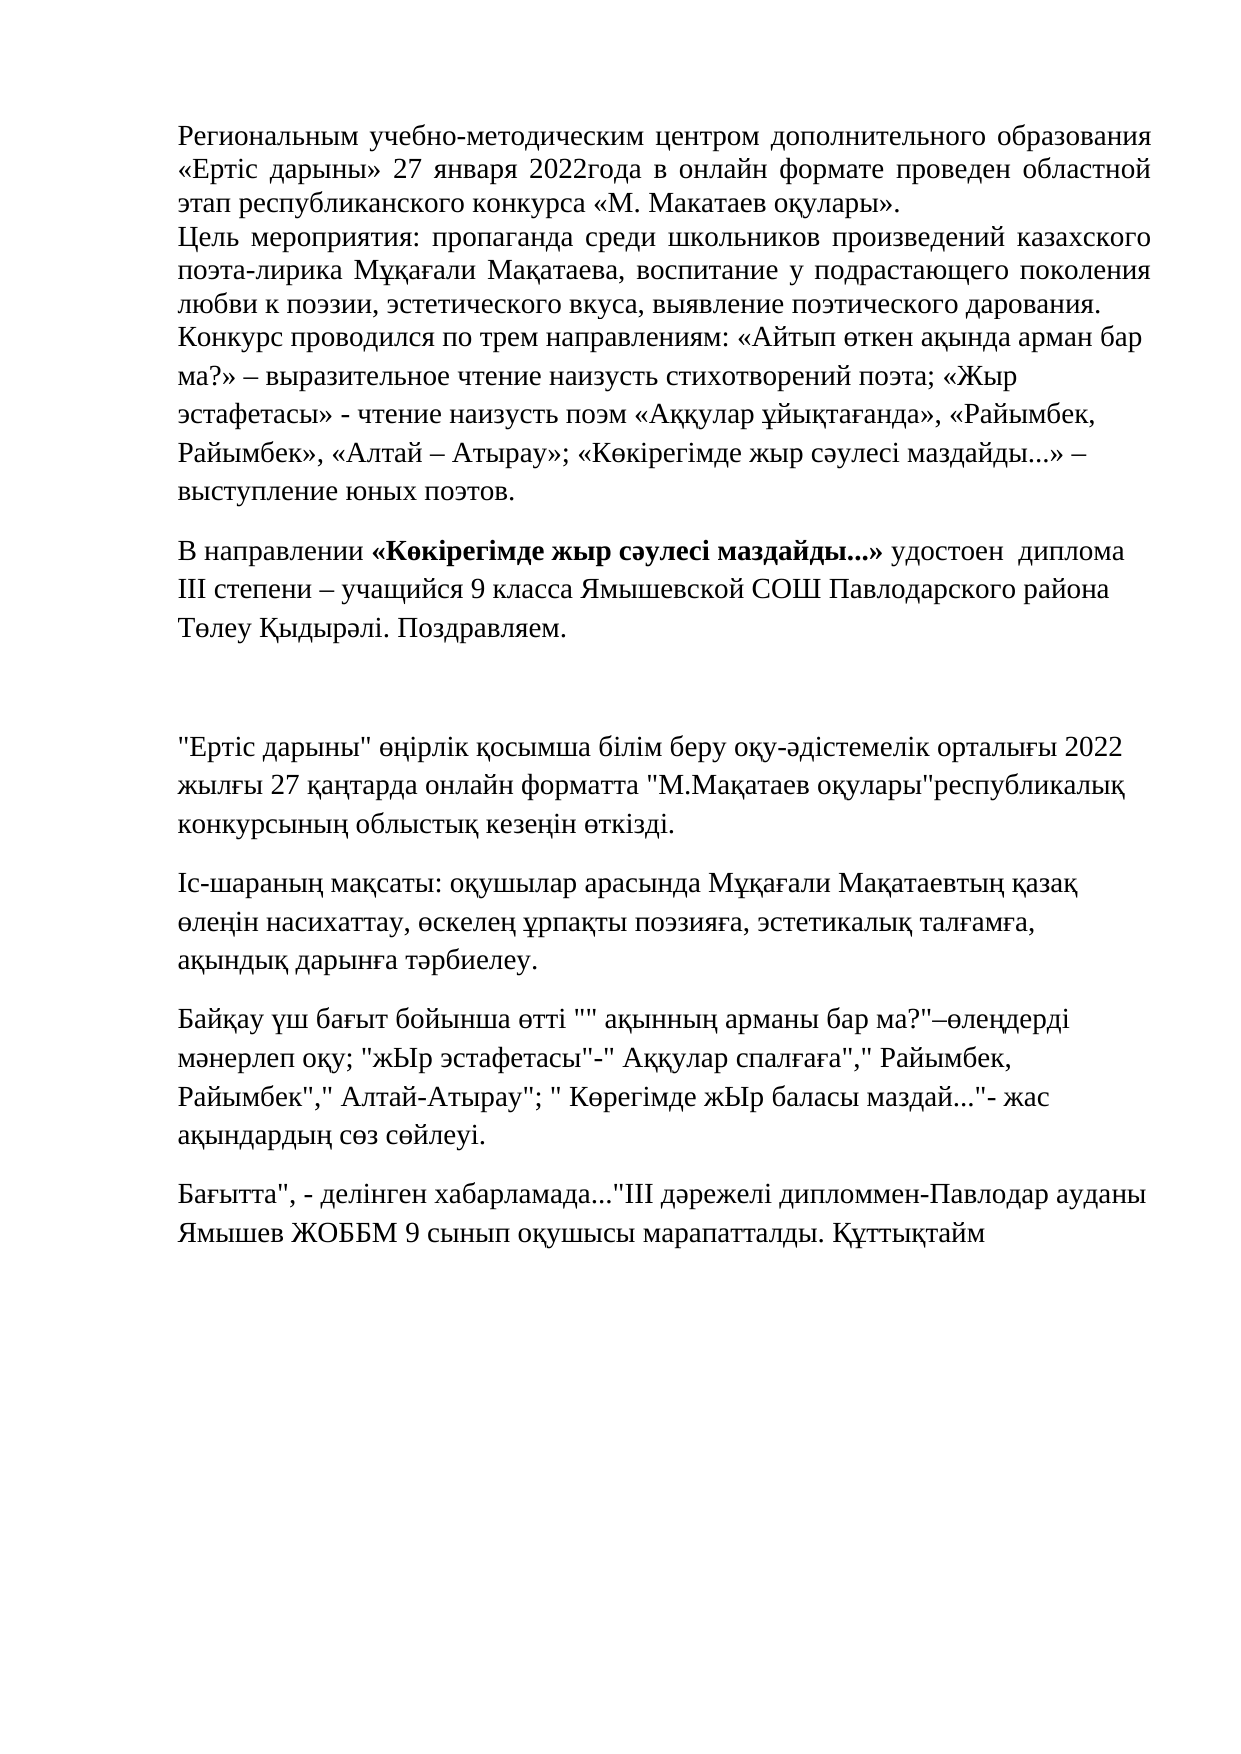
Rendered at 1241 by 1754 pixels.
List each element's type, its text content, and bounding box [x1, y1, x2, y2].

text Конкурс проводился по трем направлениям: «Айтып өткен ақында арман бар ма?» – выразительное чтение наизусть стихотворений поэта; «Жыр эстафетасы» - чтение наизусть поэм «Аққулар ұйықтағанда», «Райымбек, Райымбек», «Алтай – Атырау»; «Көкірегімде жыр сәулесі маздайды...» – выступление юных поэтов. [177, 319, 1152, 507]
text Байқау үш бағыт бойынша өтті "" ақынның арманы бар ма?"–өлеңдерді мәнерлеп оқу; "жЫр эстафетасы"-" Аққулар спалғаға"," Райымбек, Райымбек"," Алтай-Атырау"; " Көрегімде жЫр баласы маздай..."- жас ақындардың сөз сөйлеуі. [177, 1002, 1152, 1151]
text Іс-шараның мақсаты: оқушылар арасында Мұқағали Мақатаевтың қазақ өлеңін насихаттау, өскелең ұрпақты поэзияға, эстетикалық талғамға, ақындық дарынға тәрбиелеу. [177, 865, 1152, 976]
text Цель мероприятия: пропаганда среди школьников произведений казахского поэта-лирика Мұқағали Мақатаева, воспитание у подрастающего поколения любви к поэзии, эстетического вкуса, выявление поэтического дарования. [177, 219, 1152, 319]
text "Ертіс дарыны" өңірлік қосымша білім беру оқу-әдістемелік орталығы 2022 жылғы 27 қаңтарда онлайн форматта "М.Мақатаев оқулары"республикалық конкурсының облыстық кезеңін өткізді. [177, 729, 1152, 839]
text В направлении «Көкірегімде жыр сәулесі маздайды...» удостоен диплома ІІІ степени – учащийся 9 класса Ямышевской СОШ Павлодарского района Төлеу Қыдырәлі. Поздравляем. [177, 533, 1152, 643]
text Бағытта", - делінген хабарламада..."ІІІ дәрежелі дипломмен-Павлодар ауданы Ямышев ЖОББМ 9 сынып оқушысы марапатталды. Құттықтайм [177, 1177, 1152, 1249]
text Региональным учебно-методическим центром дополнительного образования «Ертіс дарыны» 27 января 2022года в онлайн формате проведен областной этап республиканского конкурса «М. Макатаев оқулары». [177, 118, 1152, 219]
